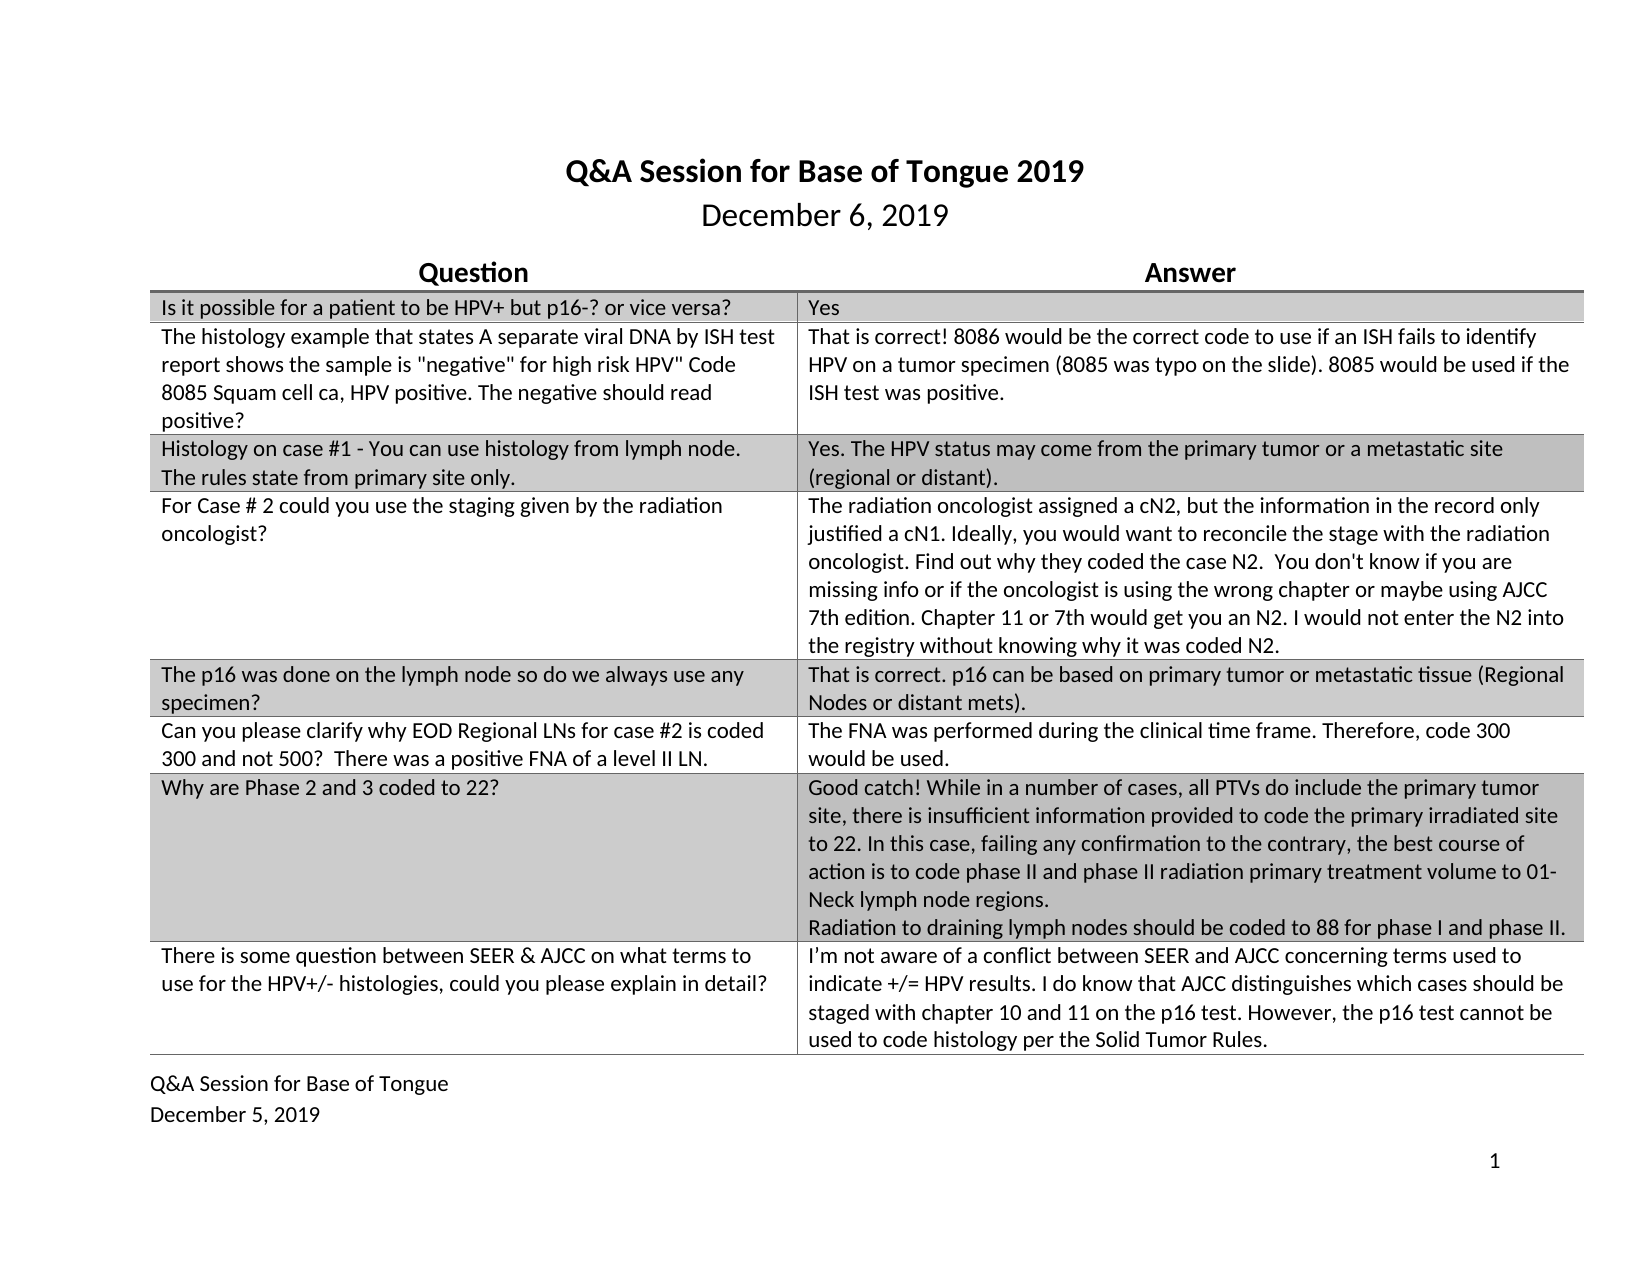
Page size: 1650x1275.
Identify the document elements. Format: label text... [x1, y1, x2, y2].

table_cell For Case # 2 could you use the staging given by the radiation oncologist? [150, 492, 797, 659]
table_cell Good catch! While in a number of cases, all PTVs do include the primary tumor site, there is insufficient information provided to code the primary irradiated site to 22. In this case, failing any confirmation to the contrary, the best course of action is to code phase II and phase II radiation primary treatment volume to 01-Neck lymph node regions. Radiation to draining lymph nodes should be coded to 88 for phase I and phase II. [798, 774, 1584, 941]
table_cell Can you please clarify why EOD Regional LNs for case #2 is coded 300 and not 500? There was a positive FNA of a level II LN. [150, 717, 797, 772]
text Q&A Session for Base of Tongue 2019 [150, 150, 1500, 191]
table_cell Is it possible for a patient to be HPV+ but p16-? or vice versa? [150, 293, 797, 321]
table_cell Histology on case #1 - You can use histology from lymph node. The rules state from primary site only. [150, 435, 797, 491]
table_cell The radiation oncologist assigned a cN2, but the information in the record only justified a cN1. Ideally, you would want to reconcile the stage with the radiation oncologist. Find out why they coded the case N2. You don't know if you are missing info or if the oncologist is using the wrong chapter or maybe using AJCC 7th edition. Chapter 11 or 7th would get you an N2. I would not enter the N2 into the registry without knowing why it was coded N2. [798, 492, 1584, 659]
table_cell The p16 was done on the lymph node so do we always use any specimen? [150, 660, 797, 716]
table_cell I’m not aware of a conflict between SEER and AJCC concerning terms used to indicate +/= HPV results. I do know that AJCC distinguishes which cases should be staged with chapter 10 and 11 on the p16 test. However, the p16 test cannot be used to code histology per the Solid Tumor Rules. [798, 942, 1584, 1054]
table_cell Yes. The HPV status may come from the primary tumor or a metastatic site (regional or distant). [798, 435, 1584, 491]
table_header Answer [797, 255, 1584, 290]
table_cell There is some question between SEER & AJCC on what terms to use for the HPV+/- histologies, could you please explain in detail? [150, 942, 797, 1054]
table_cell That is correct. p16 can be based on primary tumor or metastatic tissue (Regional Nodes or distant mets). [798, 660, 1584, 716]
table_cell The FNA was performed during the clinical time frame. Therefore, code 300 would be used. [798, 717, 1584, 772]
table_header Question [150, 255, 797, 290]
table_cell Why are Phase 2 and 3 coded to 22? [150, 774, 797, 941]
table_cell Yes [798, 293, 1584, 321]
table_cell That is correct! 8086 would be the correct code to use if an ISH fails to identify HPV on a tumor specimen (8085 was typo on the slide). 8085 would be used if the ISH test was positive. [798, 323, 1584, 434]
table_cell The histology example that states A separate viral DNA by ISH test report shows the sample is "negative" for high risk HPV" Code 8085 Squam cell ca, HPV positive. The negative should read positive? [150, 323, 797, 434]
text December 6, 2019 [150, 194, 1500, 235]
